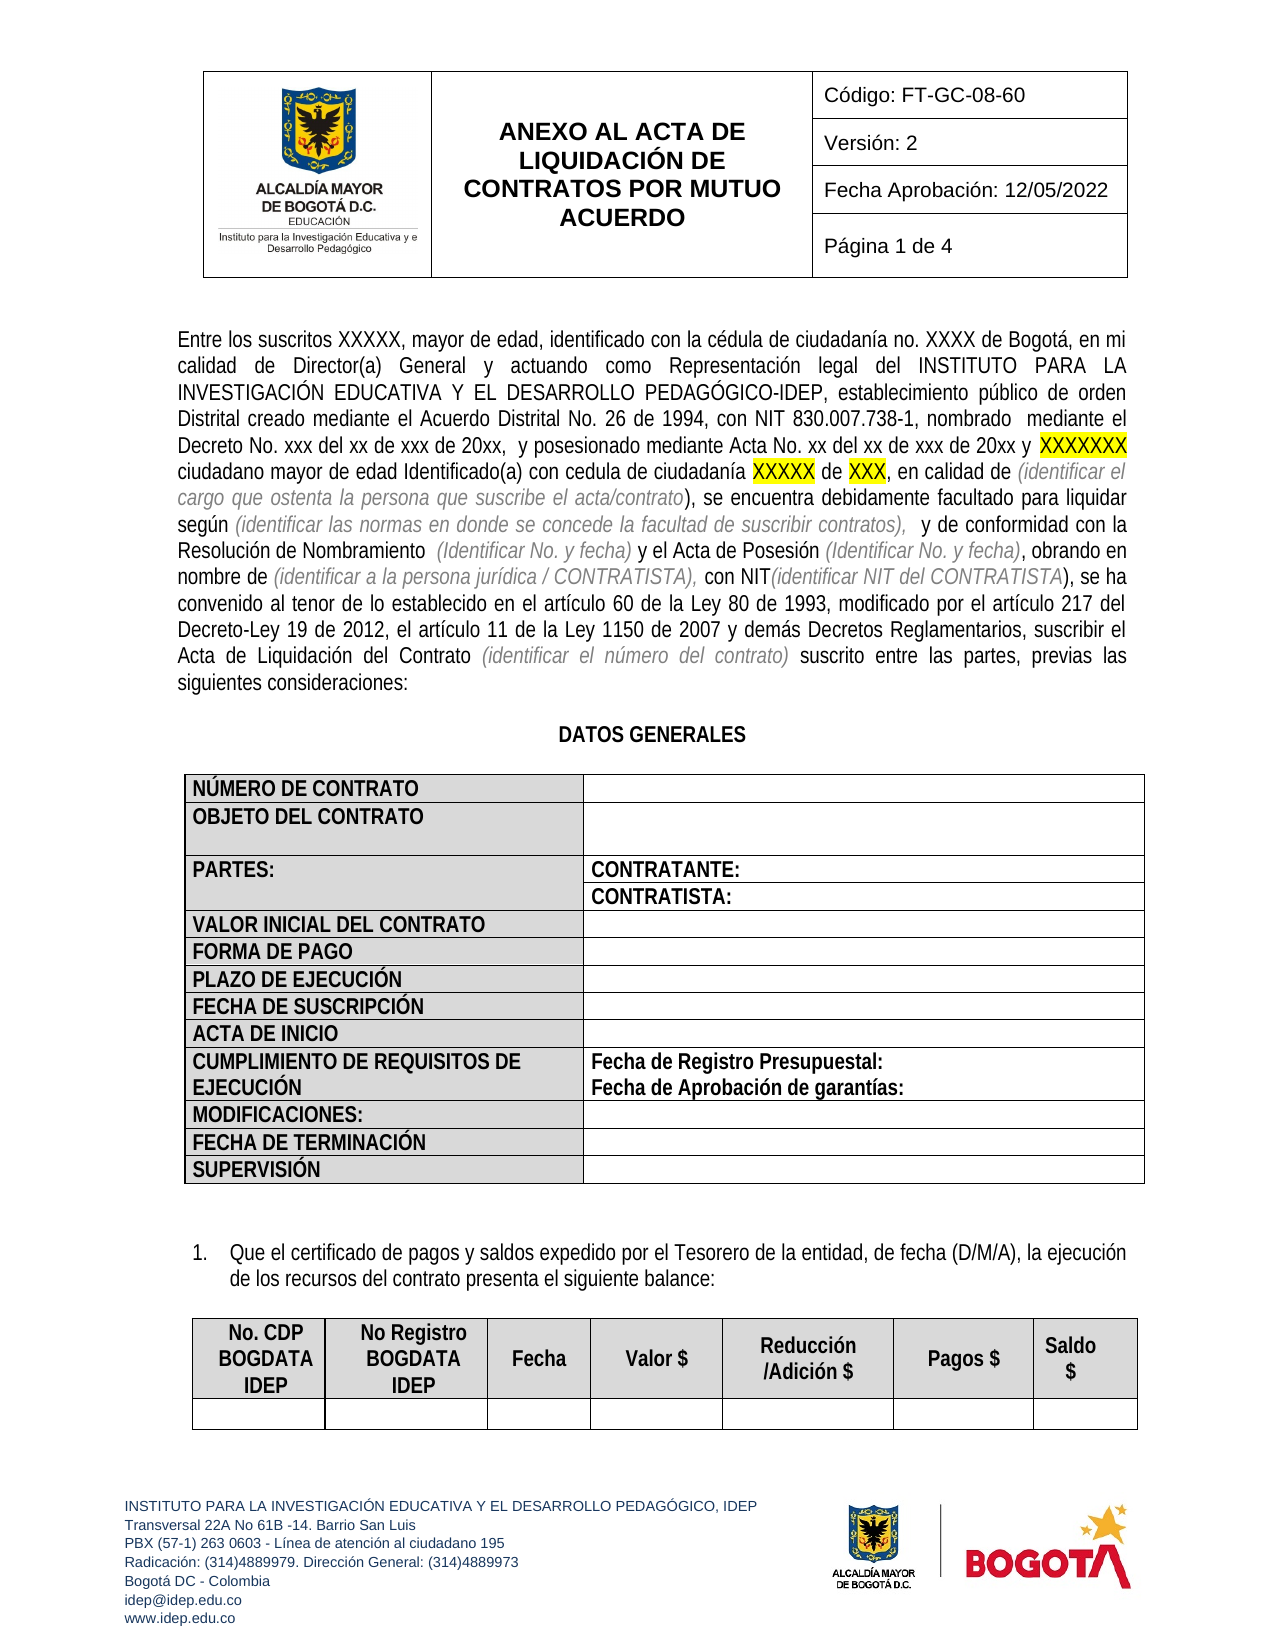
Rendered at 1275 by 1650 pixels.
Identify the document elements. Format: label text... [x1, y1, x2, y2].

table_cell [584, 993, 1144, 1019]
table_cell [584, 1101, 1144, 1128]
table_cell [591, 1399, 722, 1429]
table_cell [584, 1129, 1144, 1155]
table_header Fecha [488, 1319, 590, 1398]
table_cell VALOR INICIAL DEL CONTRATO [186, 911, 583, 937]
table_cell ACTA DE INICIO [186, 1020, 583, 1047]
picture [218, 87, 418, 254]
table_cell FORMA DE PAGO [186, 938, 583, 964]
table_header Saldo $ [1034, 1319, 1137, 1398]
table_cell MODIFICACIONES: [186, 1101, 583, 1128]
table_cell [723, 1399, 893, 1429]
table_cell FECHA DE SUSCRIPCIÓN [186, 993, 583, 1019]
table_cell [193, 1399, 324, 1429]
table_cell Fecha de Registro Presupuestal: Fecha de Aprobación de garantías: [584, 1048, 1144, 1100]
table_cell SUPERVISIÓN [186, 1156, 583, 1183]
table_cell FECHA DE TERMINACIÓN [186, 1129, 583, 1155]
table_cell [894, 1399, 1033, 1429]
table_cell [584, 1020, 1144, 1047]
text DATOS GENERALES [177, 721, 1127, 748]
table_cell [584, 938, 1144, 964]
table_header Valor $ [591, 1319, 722, 1398]
table_cell [326, 1399, 487, 1429]
table_header No. CDP BOGDATA IDEP [193, 1319, 324, 1398]
table_cell [584, 1156, 1144, 1183]
picture [816, 1492, 1147, 1600]
table_cell CUMPLIMIENTO DE REQUISITOS DE EJECUCIÓN [186, 1048, 583, 1100]
table_header Reducción /Adición $ [723, 1319, 893, 1398]
table_cell PARTES: [186, 856, 583, 910]
table_cell [584, 911, 1144, 937]
table_cell CONTRATANTE: [584, 856, 1144, 882]
table_cell OBJETO DEL CONTRATO [186, 803, 583, 855]
table_cell [584, 803, 1144, 855]
table_header No Registro BOGDATA IDEP [326, 1319, 487, 1398]
table_header Pagos $ [894, 1319, 1033, 1398]
table_header NÚMERO DE CONTRATO [186, 775, 583, 802]
table_cell [1034, 1399, 1137, 1429]
text Entre los suscritos XXXXX, mayor de edad, identificado con la cédula de ciudadanía no. XXXX de Bogotá, en mi calidad de Director(a) General y actuando como Representación legal del INSTITUTO PARA LA INVESTIGACIÓN EDUCATIVA Y EL DESARROLLO PEDAGÓGICO-IDEP, establecimiento público de orden Distrital creado mediante el Acuerdo Distrital No. 26 de 1994, con NIT 830.007.738-1, nombrado mediante el Decreto No. xxx del xx de xxx de 20xx, y posesionado mediante Acta No. xx del xx de xxx de 20xx y XXXXXXX ciudadano mayor de edad Identificado(a) con cedula de ciudadanía XXXXX de XXX, en calidad de (identificar el cargo que ostenta la persona que suscribe el acta/contrato), se encuentra debidamente facultado para liquidar según (identificar las normas en donde se concede la facultad de suscribir contratos), y de conformidad con la Resolución de Nombramiento (Identificar No. y fecha) y el Acta de Posesión (Identificar No. y fecha), obrando en nombre de (identificar a la persona jurídica / CONTRATISTA), con NIT(identificar NIT del CONTRATISTA), se ha convenido al tenor de lo establecido en el artículo 60 de la Ley 80 de 1993, modificado por el artículo 217 del Decreto-Ley 19 de 2012, el artículo 11 de la Ley 1150 de 2007 y demás Decretos Reglamentarios, suscribir el Acta de Liquidación del Contrato (identificar el número del contrato) suscrito entre las partes, previas las siguientes consideraciones: [177, 326, 1127, 695]
table_cell [584, 966, 1144, 992]
table_cell PLAZO DE EJECUCIÓN [186, 966, 583, 992]
table_cell CONTRATISTA: [584, 883, 1144, 910]
table_cell [488, 1399, 590, 1429]
table_header [584, 775, 1144, 802]
list Que el certificado de pagos y saldos expedido por el Tesorero de la entidad, de fecha (D/M/A), la ejecución de los recursos del contrato presenta el siguiente balance: [192, 1239, 1127, 1291]
